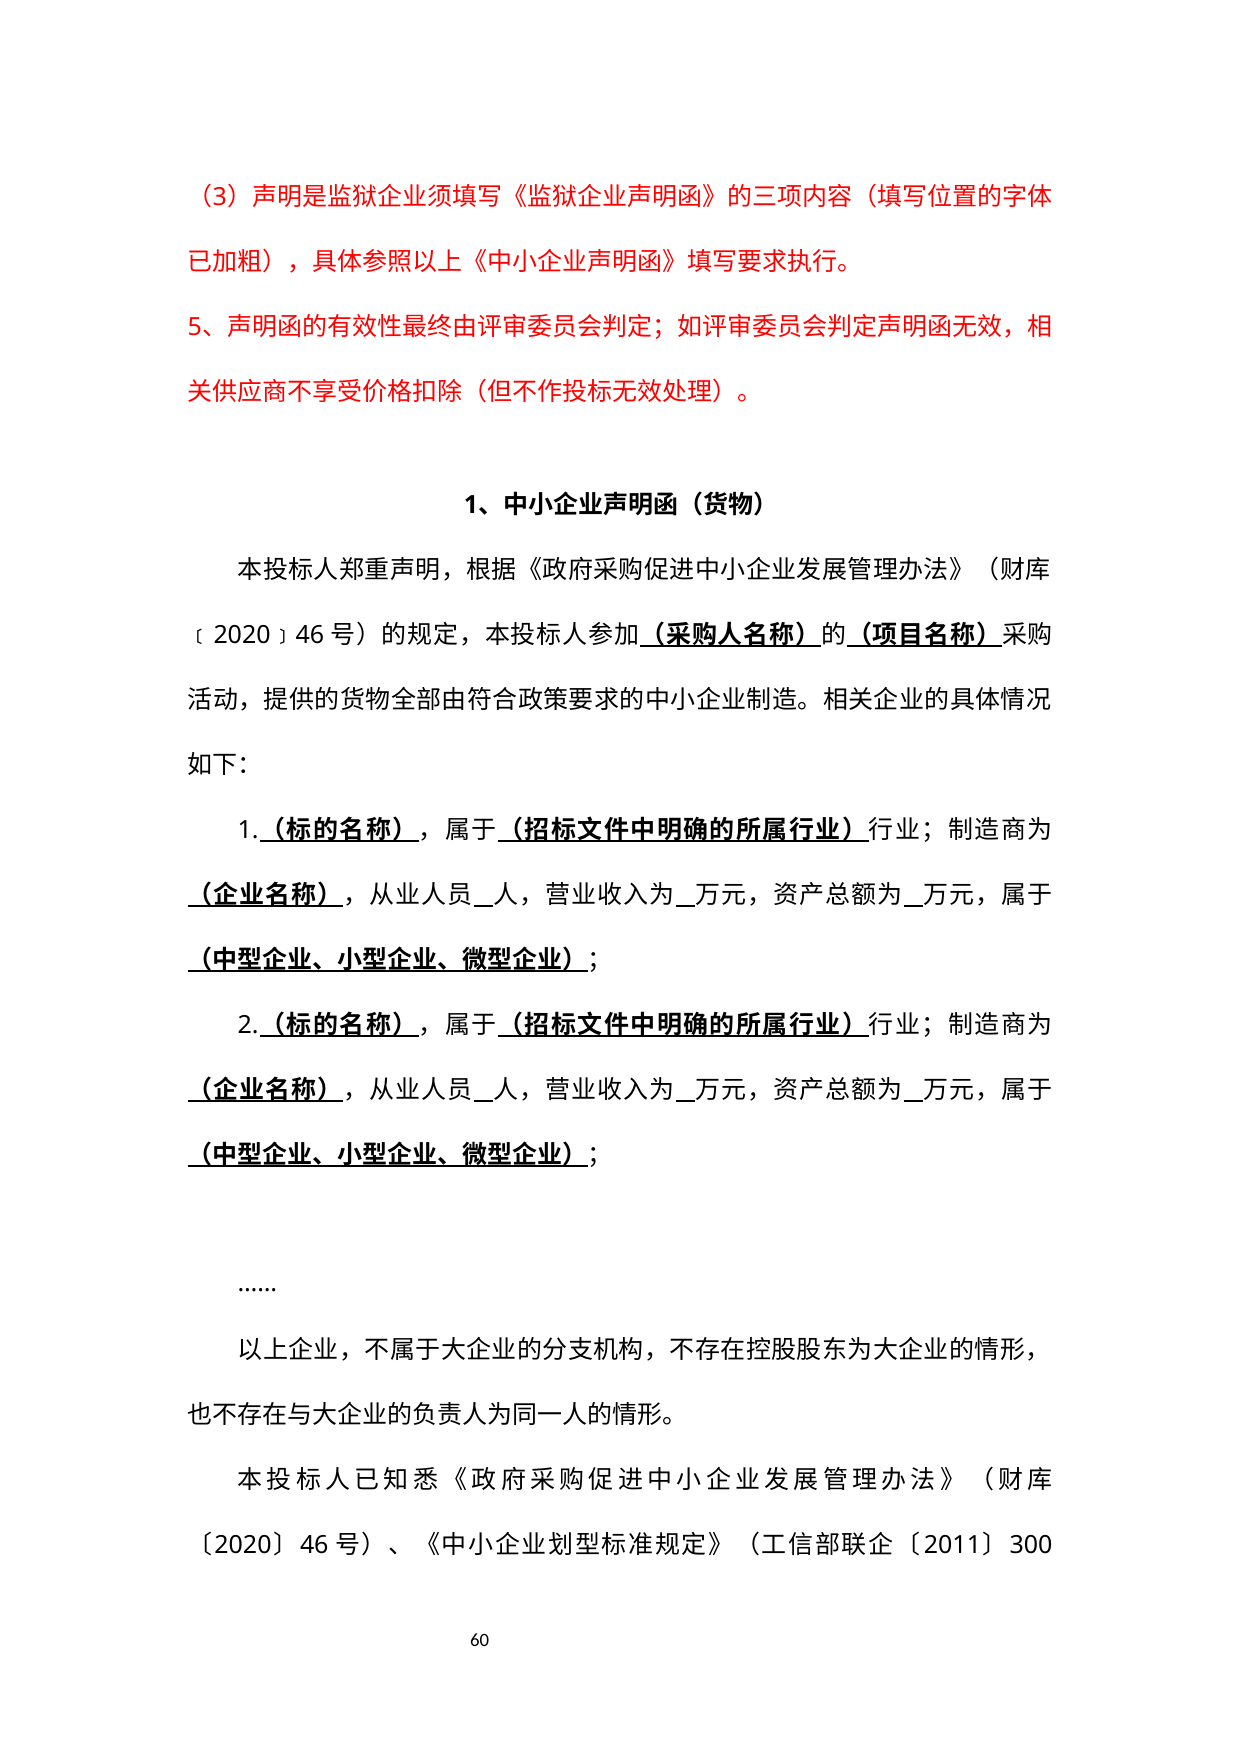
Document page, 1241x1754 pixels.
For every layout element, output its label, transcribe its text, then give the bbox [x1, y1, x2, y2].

text 1.（标的名称），属于（招标文件中明确的所属行业）行业；制造商为（企业名称），从业人员 人，营业收入为 万元，资产总额为 万元，属于（中型企业、小型企业、微型企业）； [187, 795, 1053, 990]
text 1、中小企业声明函（货物） [187, 470, 1053, 535]
text 5、声明函的有效性最终由评审委员会判定；如评审委员会判定声明函无效，相关供应商不享受价格扣除（但不作投标无效处理）。 [187, 292, 1053, 422]
text （3）声明是监狱企业须填写《监狱企业声明函》的三项内容（填写位置的字体已加粗），具体参照以上《中小企业声明函》填写要求执行。 [187, 162, 1053, 292]
text 本投标人郑重声明，根据《政府采购促进中小企业发展管理办法》（财库﹝2020﹞46号）的规定，本投标人参加（采购人名称）的（项目名称）采购活动，提供的货物全部由符合政策要求的中小企业制造。相关企业的具体情况如下： [187, 535, 1053, 795]
text 2.（标的名称），属于（招标文件中明确的所属行业）行业；制造商为（企业名称），从业人员 人，营业收入为 万元，资产总额为 万元，属于（中型企业、小型企业、微型企业）； [187, 990, 1053, 1185]
text …… [187, 1250, 1053, 1315]
text 以上企业，不属于大企业的分支机构，不存在控股股东为大企业的情形，也不存在与大企业的负责人为同一人的情形。 [187, 1315, 1053, 1445]
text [187, 1445, 1053, 1575]
